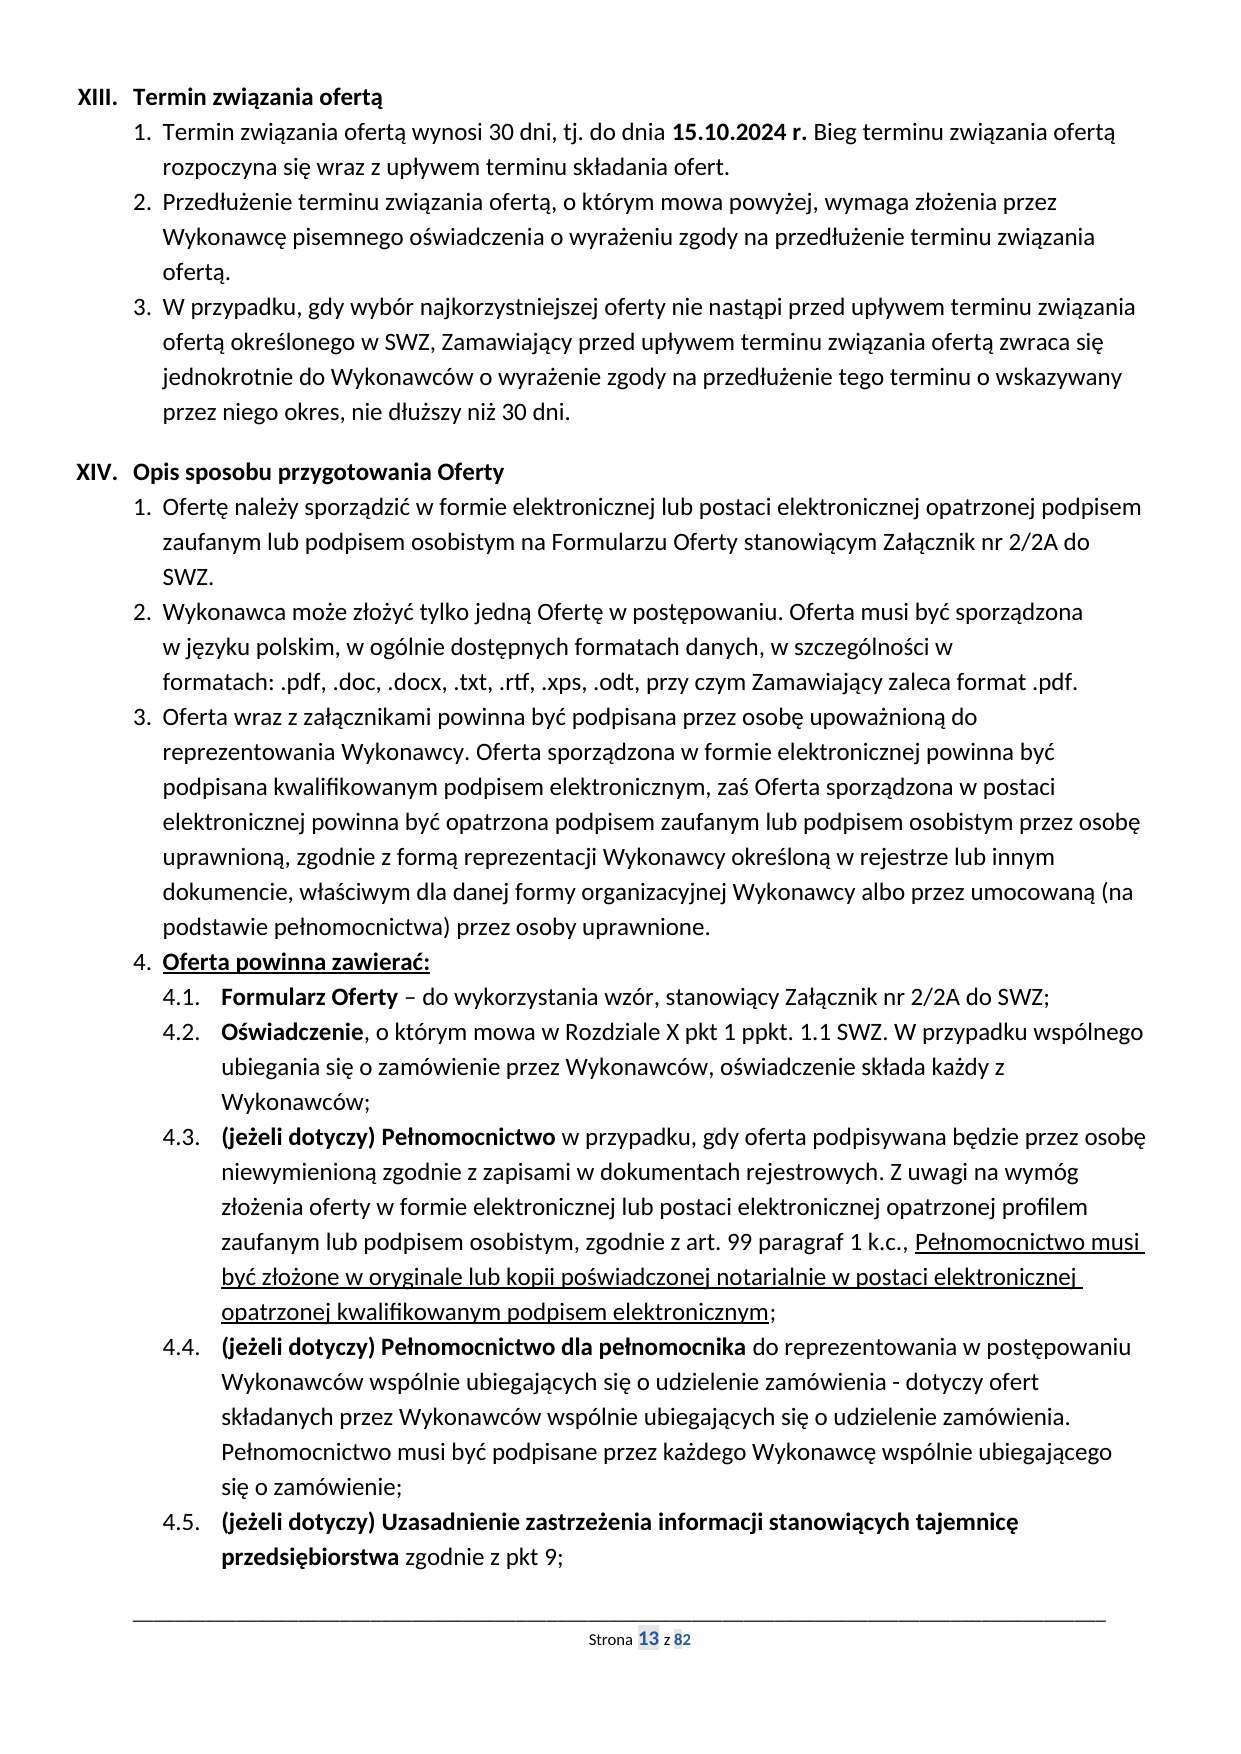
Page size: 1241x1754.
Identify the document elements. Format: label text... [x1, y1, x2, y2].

list Wykonawca może złożyć tylko jedną Ofertę w postępowaniu. Oferta musi być sporządzona w języku polskim, w ogólnie dostępnych formatach danych, w szczególności w formatach: .pdf, .doc, .docx, .txt, .rtf, .xps, .odt, przy czym Zamawiający zaleca format .pdf. [133, 596, 1146, 696]
list Oferta powinna zawierać: [133, 946, 1146, 976]
list Ofertę należy sporządzić w formie elektronicznej lub postaci elektronicznej opatrzonej podpisem zaufanym lub podpisem osobistym na Formularzu Oferty stanowiącym Załącznik nr 2/2A do SWZ. [133, 491, 1146, 591]
list W przypadku, gdy wybór najkorzystniejszej oferty nie nastąpi przed upływem terminu związania ofertą określonego w SWZ, Zamawiający przed upływem terminu związania ofertą zwraca się jednokrotnie do Wykonawców o wyrażenie zgody na przedłużenie tego terminu o wskazywany przez niego okres, nie dłuższy niż 30 dni. [133, 291, 1146, 426]
list Oferta wraz z załącznikami powinna być podpisana przez osobę upoważnioną do reprezentowania Wykonawcy. Oferta sporządzona w formie elektronicznej powinna być podpisana kwalifikowanym podpisem elektronicznym, zaś Oferta sporządzona w postaci elektronicznej powinna być opatrzona podpisem zaufanym lub podpisem osobistym przez osobę uprawnioną, zgodnie z formą reprezentacji Wykonawcy określoną w rejestrze lub innym dokumencie, właściwym dla danej formy organizacyjnej Wykonawcy albo przez umocowaną (na podstawie pełnomocnictwa) przez osoby uprawnione. [133, 701, 1146, 941]
list Oświadczenie, o którym mowa w Rozdziale X pkt 1 ppkt. 1.1 SWZ. W przypadku wspólnego ubiegania się o zamówienie przez Wykonawców, oświadczenie składa każdy z Wykonawców; [162, 1016, 1146, 1116]
list Formularz Oferty – do wykorzystania wzór, stanowiący Załącznik nr 2/2A do SWZ; [162, 981, 1146, 1011]
subtitle Termin związania ofertą [118, 81, 1146, 111]
list Przedłużenie terminu związania ofertą, o którym mowa powyżej, wymaga złożenia przez Wykonawcę pisemnego oświadczenia o wyrażeniu zgody na przedłużenie terminu związania ofertą. [133, 186, 1146, 286]
list Termin związania ofertą wynosi 30 dni, tj. do dnia 15.10.2024 r. Bieg terminu związania ofertą rozpoczyna się wraz z upływem terminu składania ofert. [133, 116, 1146, 181]
list (jeżeli dotyczy) Pełnomocnictwo w przypadku, gdy oferta podpisywana będzie przez osobę niewymienioną zgodnie z zapisami w dokumentach rejestrowych. Z uwagi na wymóg złożenia oferty w formie elektronicznej lub postaci elektronicznej opatrzonej profilem zaufanym lub podpisem osobistym, zgodnie z art. 99 paragraf 1 k.c., Pełnomocnictwo musi być złożone w oryginale lub kopii poświadczonej notarialnie w postaci elektronicznej opatrzonej kwalifikowanym podpisem elektronicznym; [162, 1121, 1146, 1326]
subtitle Opis sposobu przygotowania Oferty [118, 456, 1146, 486]
list (jeżeli dotyczy) Pełnomocnictwo dla pełnomocnika do reprezentowania w postępowaniu Wykonawców wspólnie ubiegających się o udzielenie zamówienia - dotyczy ofert składanych przez Wykonawców wspólnie ubiegających się o udzielenie zamówienia. Pełnomocnictwo musi być podpisane przez każdego Wykonawcę wspólnie ubiegającego się o zamówienie; [162, 1331, 1146, 1501]
list (jeżeli dotyczy) Uzasadnienie zastrzeżenia informacji stanowiących tajemnicę przedsiębiorstwa zgodnie z pkt 9; [162, 1506, 1146, 1571]
